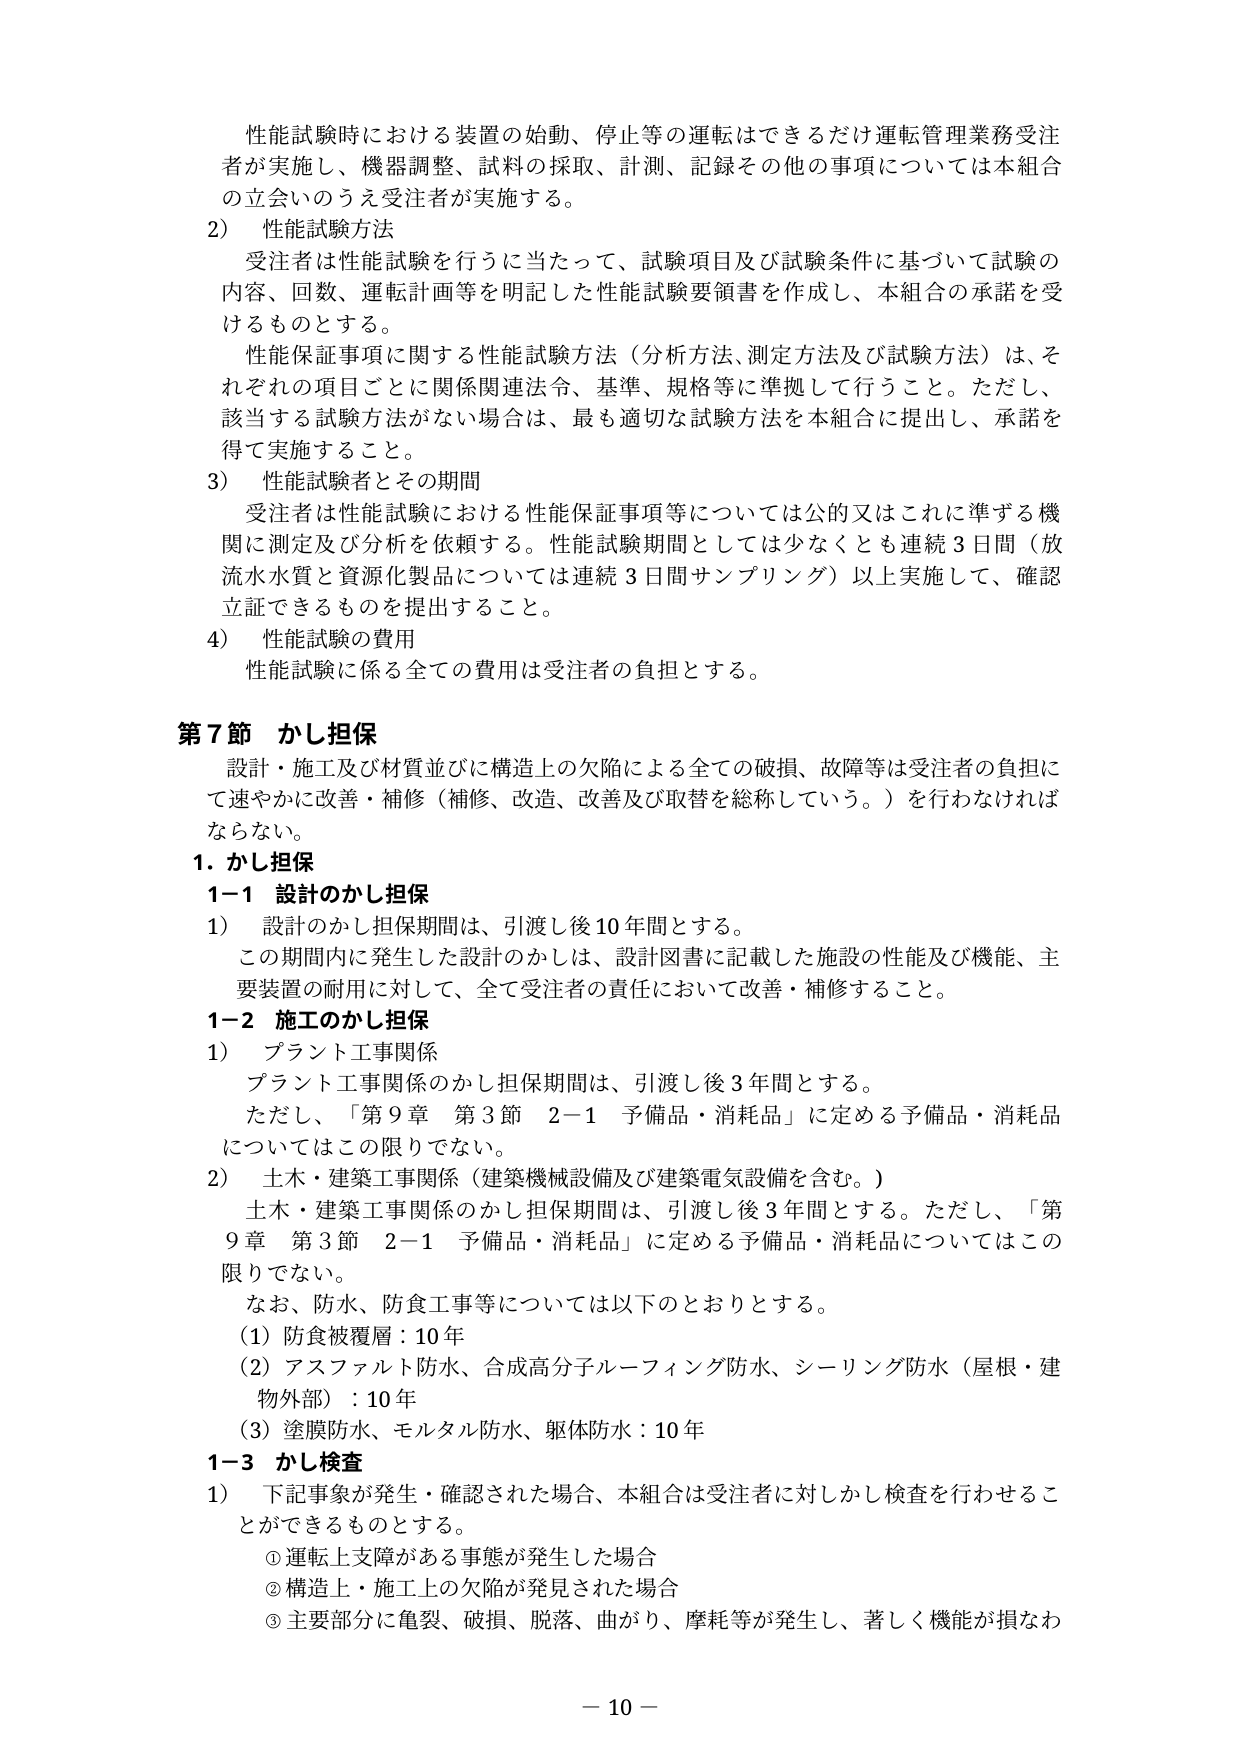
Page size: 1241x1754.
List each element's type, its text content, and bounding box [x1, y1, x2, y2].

subtitle 塗膜防水、モルタル防水、躯体防水：10年 [227, 1413, 1063, 1445]
text 受注者は性能試験における性能保証事項等については公的又はこれに準ずる機関に測定及び分析を依頼する。性能試験期間としては少なくとも連続3日間（放流水水質と資源化製品については連続3日間サンプリング）以上実施して、確認立証できるものを提出すること。 [221, 496, 1063, 622]
subtitle 性能試験者とその期間 [207, 464, 1063, 496]
subtitle 性能試験方法 [207, 212, 1063, 244]
subtitle かし担保 [177, 715, 1063, 751]
text ②構造上・施工上の欠陥が発見された場合 [265, 1571, 1063, 1603]
text 受注者は性能試験を行うに当たって、試験項目及び試験条件に基づいて試験の内容、回数、運転計画等を明記した性能試験要領書を作成し、本組合の承諾を受けるものとする。 [221, 244, 1063, 338]
subtitle 設計のかし担保 [177, 877, 1063, 909]
text 設計・施工及び材質並びに構造上の欠陥による全ての破損、故障等は受注者の負担にて速やかに改善・補修（補修、改造、改善及び取替を総称していう。）を行わなければならない。 [206, 751, 1063, 845]
subtitle 土木・建築工事関係（建築機械設備及び建築電気設備を含む。) [207, 1161, 1063, 1193]
text 性能保証事項に関する性能試験方法（分析方法､測定方法及び試験方法）は､それぞれの項目ごとに関係関連法令、基準、規格等に準拠して行うこと。ただし、該当する試験方法がない場合は、最も適切な試験方法を本組合に提出し、承諾を得て実施すること。 [221, 338, 1063, 464]
text ①運転上支障がある事態が発生した場合 [265, 1540, 1063, 1571]
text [265, 1603, 1063, 1634]
text ただし、「第９章 第３節 2－1 予備品・消耗品」に定める予備品・消耗品についてはこの限りでない。 [221, 1098, 1063, 1161]
text 土木・建築工事関係のかし担保期間は、引渡し後3年間とする。ただし、「第９章 第３節 2－1 予備品・消耗品」に定める予備品・消耗品についてはこの限りでない。 [221, 1193, 1063, 1287]
subtitle 性能試験の費用 [207, 622, 1063, 653]
subtitle かし検査 [177, 1445, 1063, 1477]
subtitle 施工のかし担保 [177, 1003, 1063, 1035]
subtitle プラント工事関係 [207, 1035, 1063, 1067]
subtitle 下記事象が発生・確認された場合、本組合は受注者に対しかし検査を行わせることができるものとする。 [207, 1477, 1063, 1540]
subtitle 防食被覆層：10年 [227, 1319, 1063, 1350]
subtitle アスファルト防水、合成高分子ルーフィング防水、シーリング防水（屋根・建物外部）：10年 [227, 1350, 1063, 1413]
text なお、防水、防食工事等については以下のとおりとする。 [221, 1287, 1063, 1319]
subtitle かし担保 [192, 845, 1063, 877]
text 性能試験時における装置の始動、停止等の運転はできるだけ運転管理業務受注者が実施し、機器調整、試料の採取、計測、記録その他の事項については本組合の立会いのうえ受注者が実施する。 [221, 118, 1063, 212]
subtitle 設計のかし担保期間は、引渡し後10年間とする。 この期間内に発生した設計のかしは、設計図書に記載した施設の性能及び機能、主要装置の耐用に対して、全て受注者の責任において改善・補修すること。 [207, 909, 1063, 1003]
text 性能試験に係る全ての費用は受注者の負担とする。 [221, 653, 1063, 685]
text プラント工事関係のかし担保期間は、引渡し後3年間とする。 [221, 1067, 1063, 1098]
